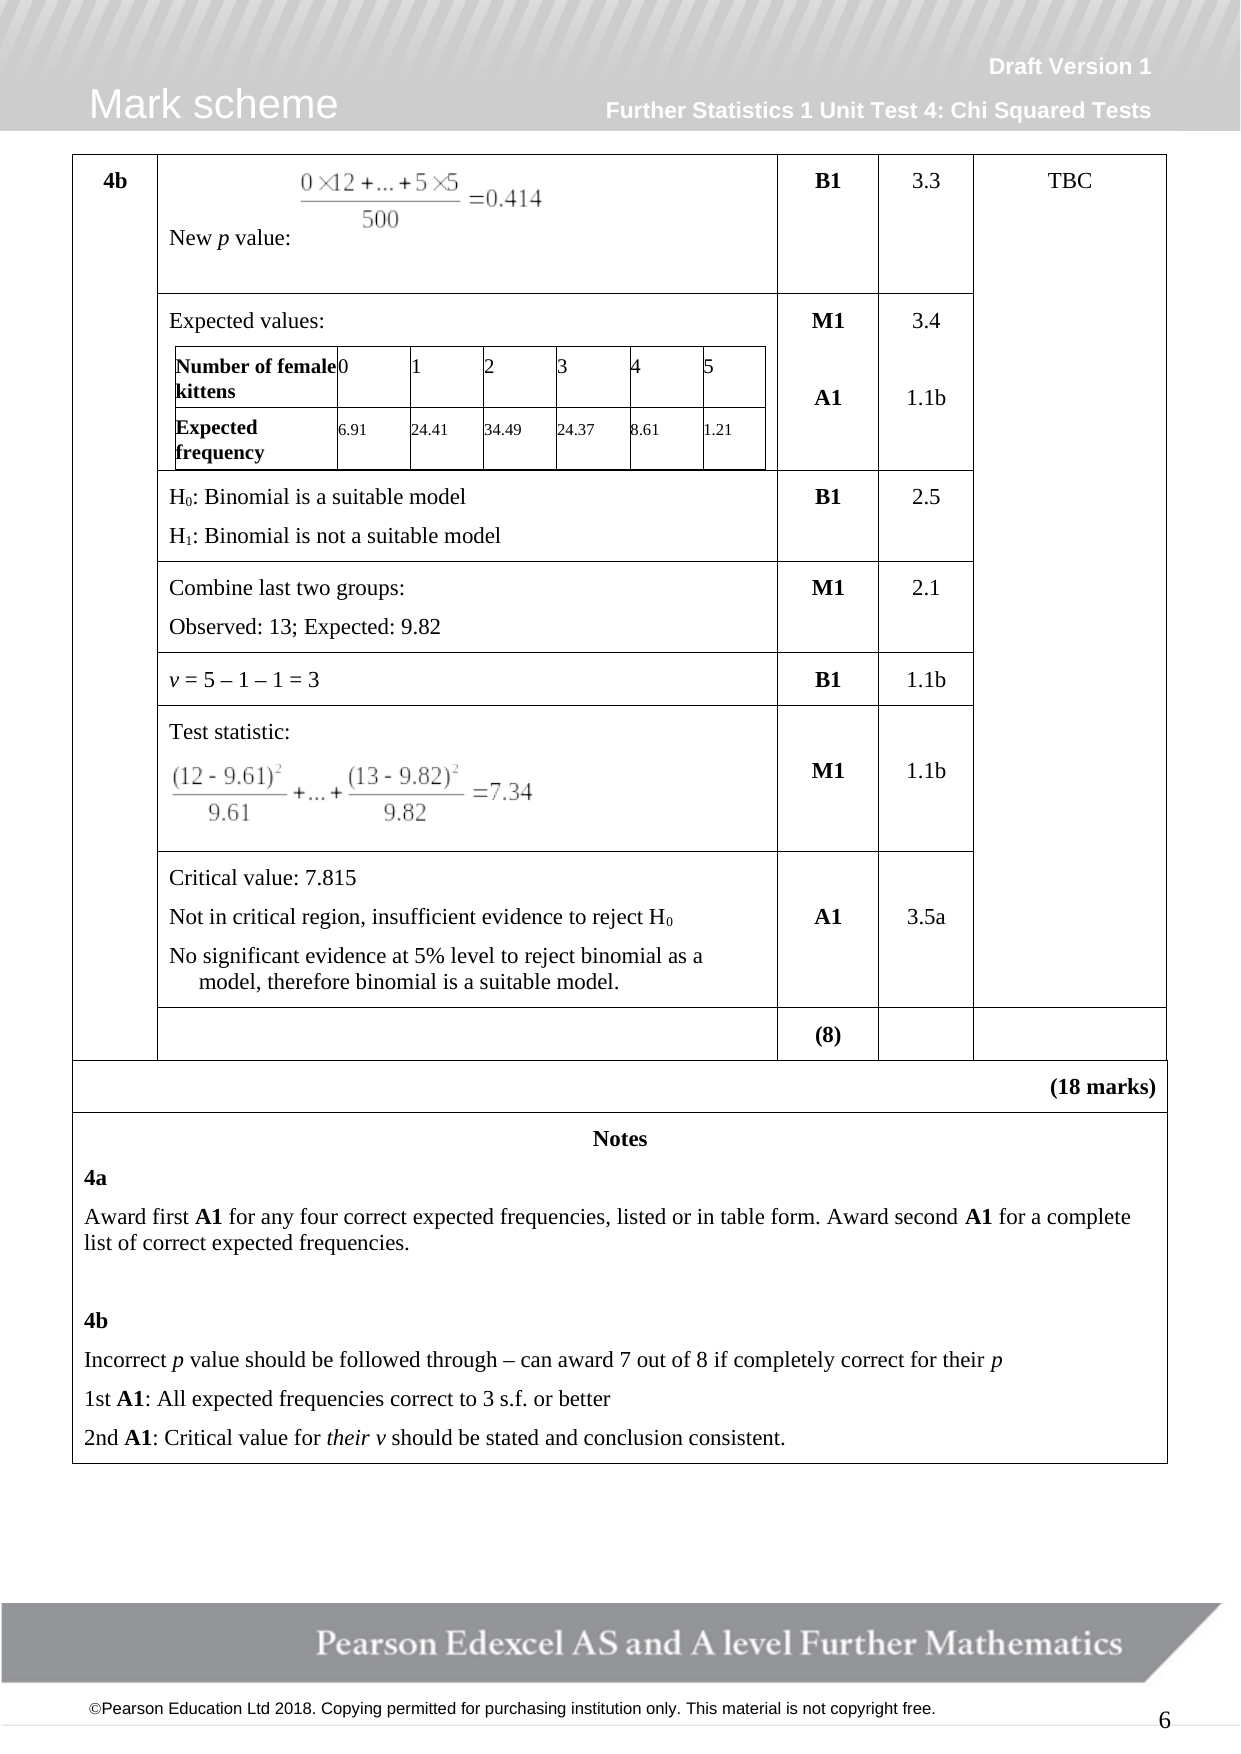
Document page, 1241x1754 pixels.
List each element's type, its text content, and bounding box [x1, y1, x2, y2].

table_header 4b [73, 155, 157, 1059]
table_cell A1 [778, 852, 878, 1007]
table_cell M1 [778, 706, 878, 851]
table_cell 2.5 [879, 471, 973, 561]
table_header 3.3 [879, 155, 973, 293]
table_cell Combine last two groups: Observed: 13; Expected: 9.82 [158, 562, 777, 652]
table_cell [974, 1008, 1166, 1059]
table_cell [158, 1008, 777, 1059]
table_cell 1.1b [879, 706, 973, 851]
table_cell 2.1 [879, 562, 973, 652]
table_cell [879, 1008, 973, 1059]
table_cell Test statistic: [158, 706, 777, 851]
table_cell M1 [778, 562, 878, 652]
table_cell B1 [778, 653, 878, 704]
table_cell 3.4 1.1b [879, 294, 973, 469]
table_cell 3.5a [879, 852, 973, 1007]
table_cell v = 5 – 1 – 1 = 3 [158, 653, 777, 704]
table_header B1 [778, 155, 878, 293]
table_header New p value: [158, 155, 777, 293]
table_cell M1 A1 [778, 294, 878, 469]
table_cell Critical value: 7.815 Not in critical region, insufficient evidence to reject H0 No significant evidence at 5% level to reject binomial as a model, therefore binomial is a suitable model. [158, 852, 777, 1007]
table_cell 1.1b [879, 653, 973, 704]
picture [1, 1603, 1241, 1727]
table_cell Notes 4a Award first A1 for any four correct expected frequencies, listed or in table form. Award second A1 for a complete list of correct expected frequencies. 4b Incorrect p value should be followed through – can award 7 out of 8 if completely correct for their p 1st A1: All expected frequencies correct to 3 s.f. or better 2nd A1: Critical value for their v should be stated and conclusion consistent. [73, 1113, 1167, 1463]
table_cell H0: Binomial is a suitable model H1: Binomial is not a suitable model [158, 471, 777, 561]
table_cell (8) [778, 1008, 878, 1059]
table_header TBC [974, 155, 1166, 1007]
picture [0, 0, 1241, 131]
table_cell Expected values: [158, 294, 777, 469]
table_cell B1 [778, 471, 878, 561]
table_cell (18 marks) [73, 1061, 1167, 1112]
